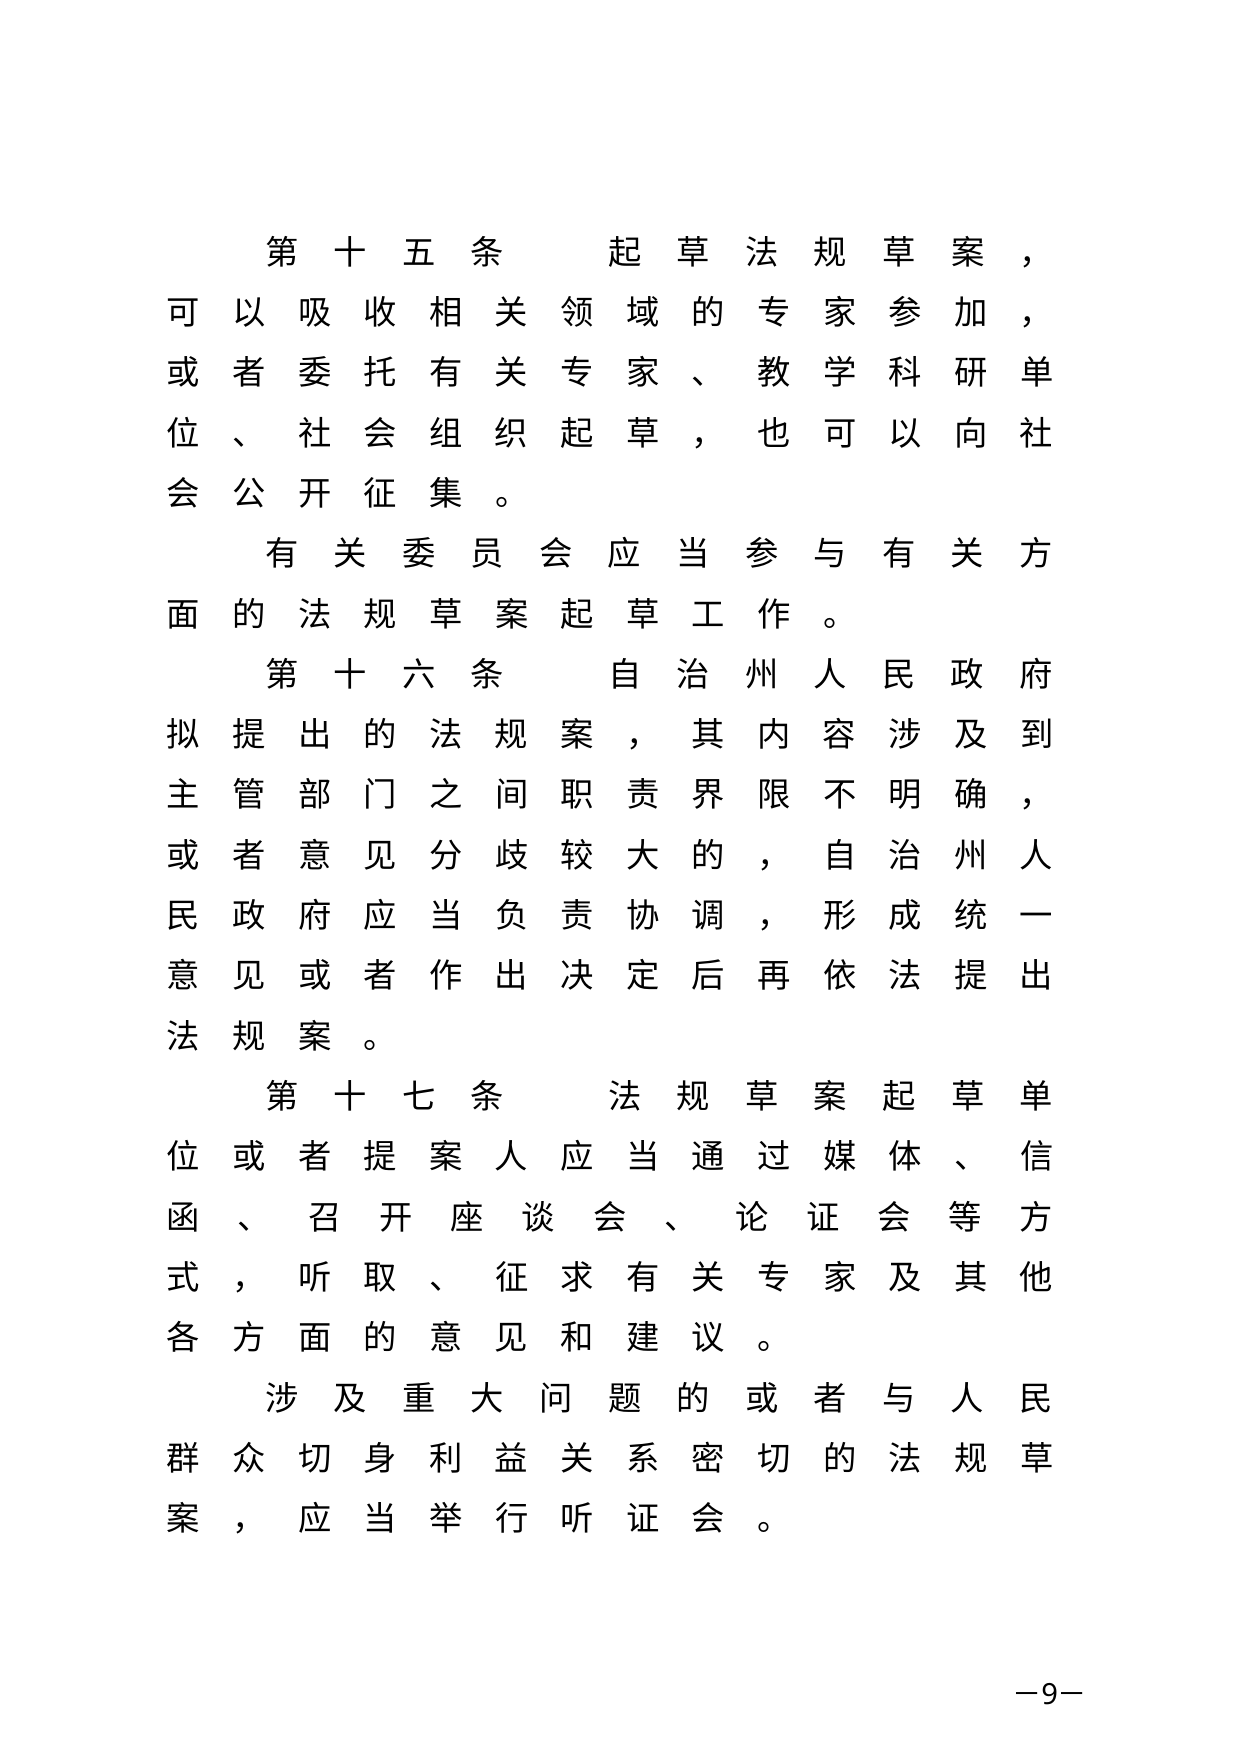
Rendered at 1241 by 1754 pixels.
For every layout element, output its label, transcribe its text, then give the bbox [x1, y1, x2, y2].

text 第十七条 法规草案起草单位或者提案人应当通过媒体、信函、召开座谈会、论证会等方式，听取、征求有关专家及其他各方面的意见和建议。 [167, 1064, 1085, 1365]
text 有关委员会应当参与有关方面的法规草案起草工作。 [167, 521, 1085, 642]
text 第十五条 起草法规草案，可以吸收相关领域的专家参加，或者委托有关专家、教学科研单位、社会组织起草，也可以向社会公开征集。 [167, 219, 1085, 521]
text 第十六条 自治州人民政府拟提出的法规案，其内容涉及到主管部门之间职责界限不明确，或者意见分歧较大的，自治州人民政府应当负责协调，形成统一意见或者作出决定后再依法提出法规案。 [167, 642, 1085, 1064]
text 涉及重大问题的或者与人民群众切身利益关系密切的法规草案，应当举行听证会。 [167, 1365, 1085, 1546]
